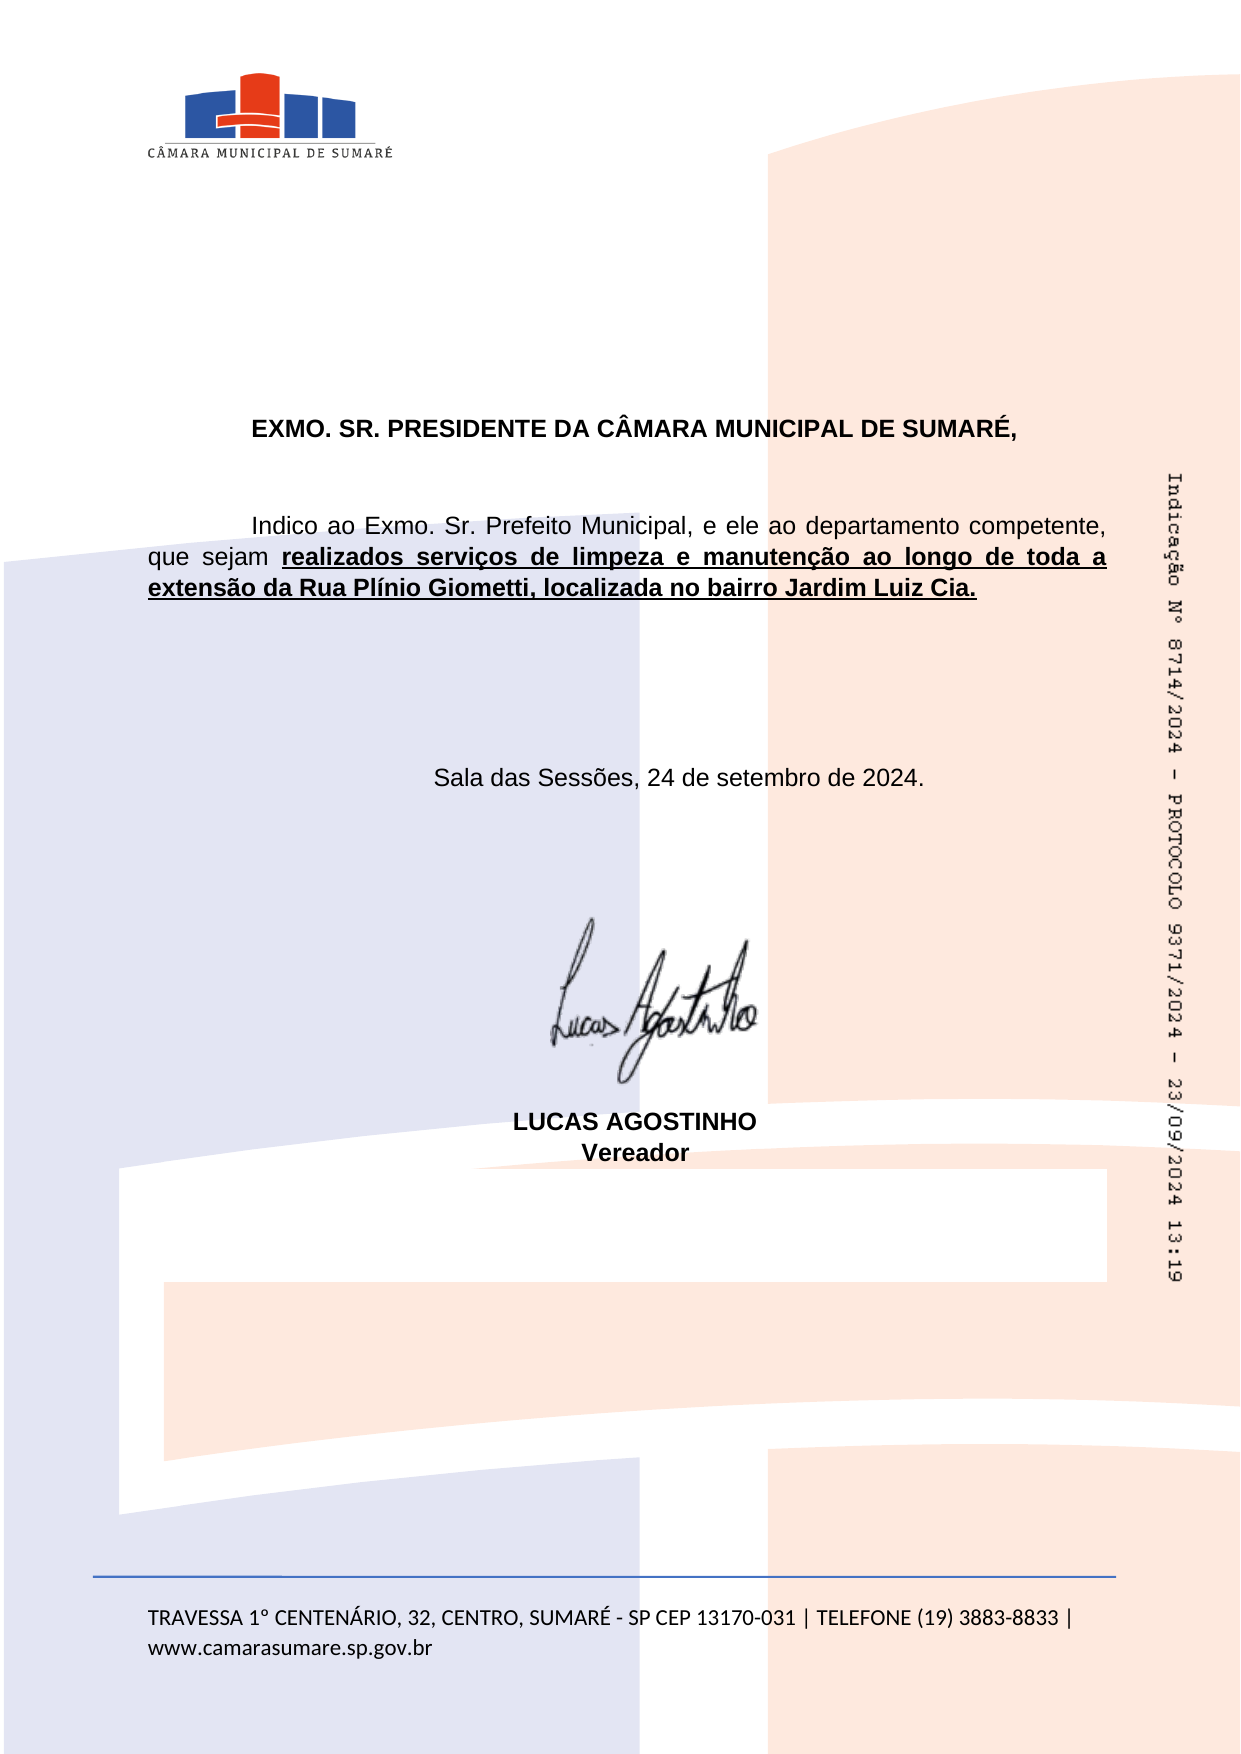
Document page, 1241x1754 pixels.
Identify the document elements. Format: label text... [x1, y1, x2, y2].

picture [1142, 468, 1205, 1286]
text Vereador [177, 1138, 1107, 1167]
text Sala das Sessões, 24 de setembro de 2024. [177, 763, 1107, 792]
text Indico ao Exmo. Sr. Prefeito Municipal, e ele ao departamento competente, que sejam realizados serviços de limpeza e manutenção ao longo de toda a extensão da Rua Plínio Giometti, localizada no bairro Jardim Luiz Cia. [148, 511, 1107, 602]
text EXMO. SR. PRESIDENTE DA CÂMARA MUNICIPAL DE SUMARÉ, [177, 414, 1107, 443]
picture [505, 906, 809, 1089]
picture [147, 73, 394, 160]
text LUCAS AGOSTINHO [177, 1107, 1107, 1136]
